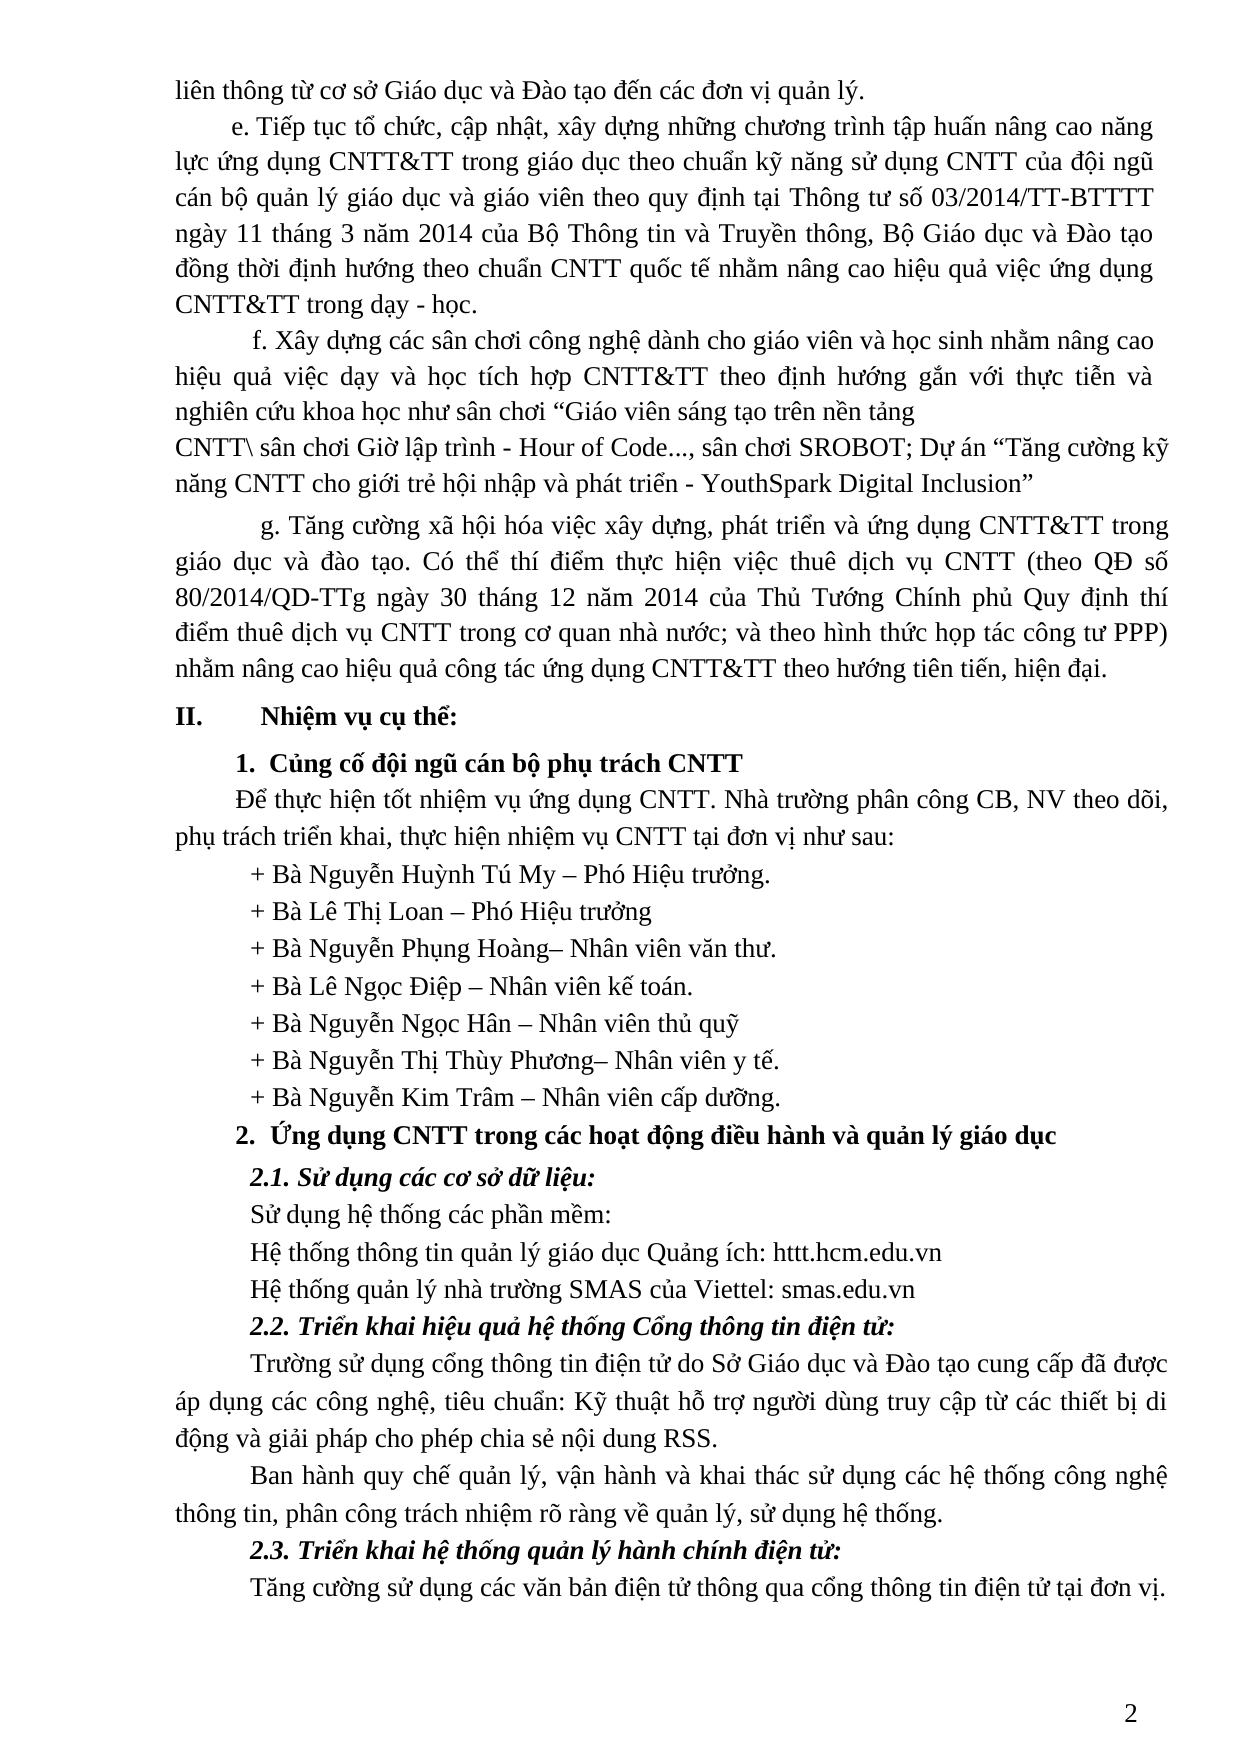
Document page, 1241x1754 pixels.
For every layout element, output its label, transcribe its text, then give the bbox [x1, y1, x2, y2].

text + Bà Lê Ngọc Điệp – Nhân viên kế toán. [250, 970, 1170, 1001]
text + Bà Nguyễn Thị Thùy Phương– Nhân viên y tế. [250, 1044, 1170, 1075]
text Trường sử dụng cổng thông tin điện tử do Sở Giáo dục và Đào tạo cung cấp đã được áp dụng các công nghệ, tiêu chuẩn: Kỹ thuật hỗ trợ người dùng truy cập từ các thiết bị di động và giải pháp cho phép chia sẻ nội dung RSS. [175, 1347, 1170, 1453]
text Hệ thống thông tin quản lý giáo dục Quảng ích: httt.hcm.edu.vn [250, 1236, 1170, 1267]
text Ban hành quy chế quản lý, vận hành và khai thác sử dụng các hệ thống công nghệ thông tin, phân công trách nhiệm rõ ràng về quản lý, sử dụng hệ thống. [175, 1459, 1170, 1528]
text CNTT\ sân chơi Giờ lập trình - Hour of Code..., sân chơi SROBOT; Dự án “Tăng cường kỹ năng CNTT cho giới trẻ hội nhập và phát triển - YouthSpark Digital Inclusion” [175, 431, 1170, 498]
text Hệ thống quản lý nhà trường SMAS của Viettel: smas.edu.vn [250, 1273, 1170, 1304]
list Ứng dụng CNTT trong các hoạt động điều hành và quản lý giáo dục [235, 1119, 1170, 1150]
text + Bà Lê Thị Loan – Phó Hiệu trưởng [250, 895, 1170, 926]
text + Bà Nguyễn Huỳnh Tú My – Phó Hiệu trưởng. [250, 858, 1170, 889]
text + Bà Nguyễn Ngọc Hân – Nhân viên thủ quỹ [250, 1007, 1170, 1038]
text Tăng cường sử dụng các văn bản điện tử thông qua cổng thông tin điện tử tại đơn vị. [175, 1571, 1170, 1602]
text g. Tăng cường xã hội hóa việc xây dựng, phát triển và ứng dụng CNTT&TT trong giáo dục và đào tạo. Có thể thí điểm thực hiện việc thuê dịch vụ CNTT (theo QĐ số 80/2014/QD-TTg ngày 30 tháng 12 năm 2014 của Thủ Tướng Chính phủ Quy định thí điểm thuê dịch vụ CNTT trong cơ quan nhà nước; và theo hình thức họp tác công tư PPP) nhằm nâng cao hiệu quả công tác ứng dụng CNTT&TT theo hướng tiên tiến, hiện đại. [175, 509, 1170, 683]
text 2.3. Triển khai hệ thống quản lý hành chính điện tử: [175, 1534, 1170, 1565]
text Sử dụng hệ thống các phần mềm: [250, 1198, 1170, 1229]
text 2.2. Triển khai hiệu quả hệ thống Cổng thông tin điện tử: [175, 1310, 1170, 1341]
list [175, 74, 1155, 105]
text Để thực hiện tốt nhiệm vụ ứng dụng CNTT. Nhà trường phân công CB, NV theo dõi, phụ trách triển khai, thực hiện nhiệm vụ CNTT tại đơn vị như sau: [175, 783, 1170, 852]
list Nhiệm vụ cụ thể: [175, 700, 1170, 731]
list Tiếp tục tổ chức, cập nhật, xây dựng những chương trình tập huấn nâng cao năng lực ứng dụng CNTT&TT trong giáo dục theo chuẩn kỹ năng sử dụng CNTT của đội ngũ cán bộ quản lý giáo dục và giáo viên theo quy định tại Thông tư số 03/2014/TT-BTTTT ngày 11 tháng 3 năm 2014 của Bộ Thông tin và Truyền thông, Bộ Giáo dục và Đào tạo đồng thời định hướng theo chuẩn CNTT quốc tế nhằm nâng cao hiệu quả việc ứng dụng CNTT&TT trong dạy - học. [175, 109, 1155, 319]
text 2.1. Sử dụng các cơ sở dữ liệu: [250, 1161, 1170, 1192]
list Củng cố đội ngũ cán bộ phụ trách CNTT [235, 747, 1170, 779]
text + Bà Nguyễn Phụng Hoàng– Nhân viên văn thư. [250, 932, 1170, 963]
list + Bà Nguyễn Kim Trâm – Nhân viên cấp dưỡng. [250, 1082, 1170, 1113]
text f. Xây dựng các sân chơi công nghệ dành cho giáo viên và học sinh nhằm nâng cao hiệu quả việc dạy và học tích hợp CNTT&TT theo định hướng gắn với thực tiễn và nghiên cứu khoa học như sân chơi “Giáo viên sáng tạo trên nền tảng [175, 324, 1155, 427]
